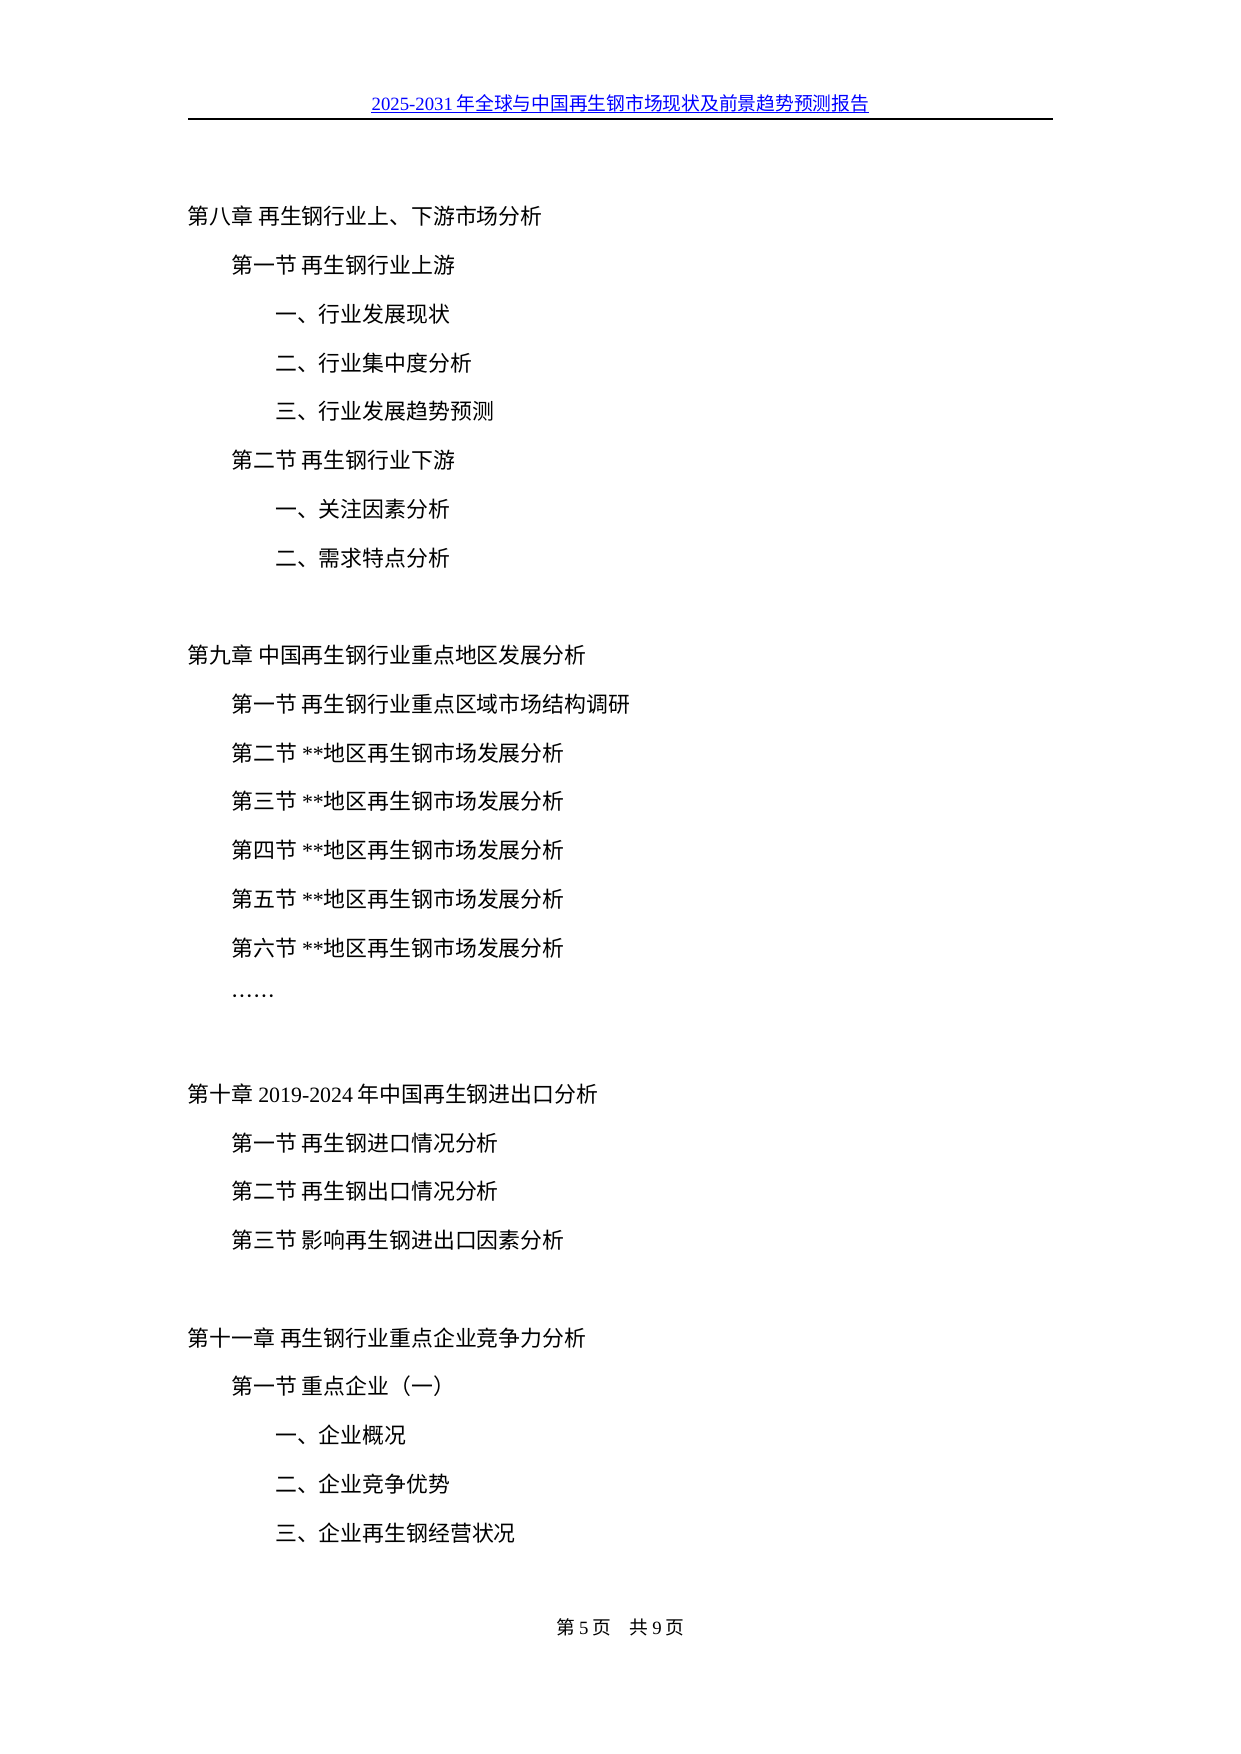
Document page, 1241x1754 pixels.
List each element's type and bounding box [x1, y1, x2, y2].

text [187, 150, 1053, 1548]
